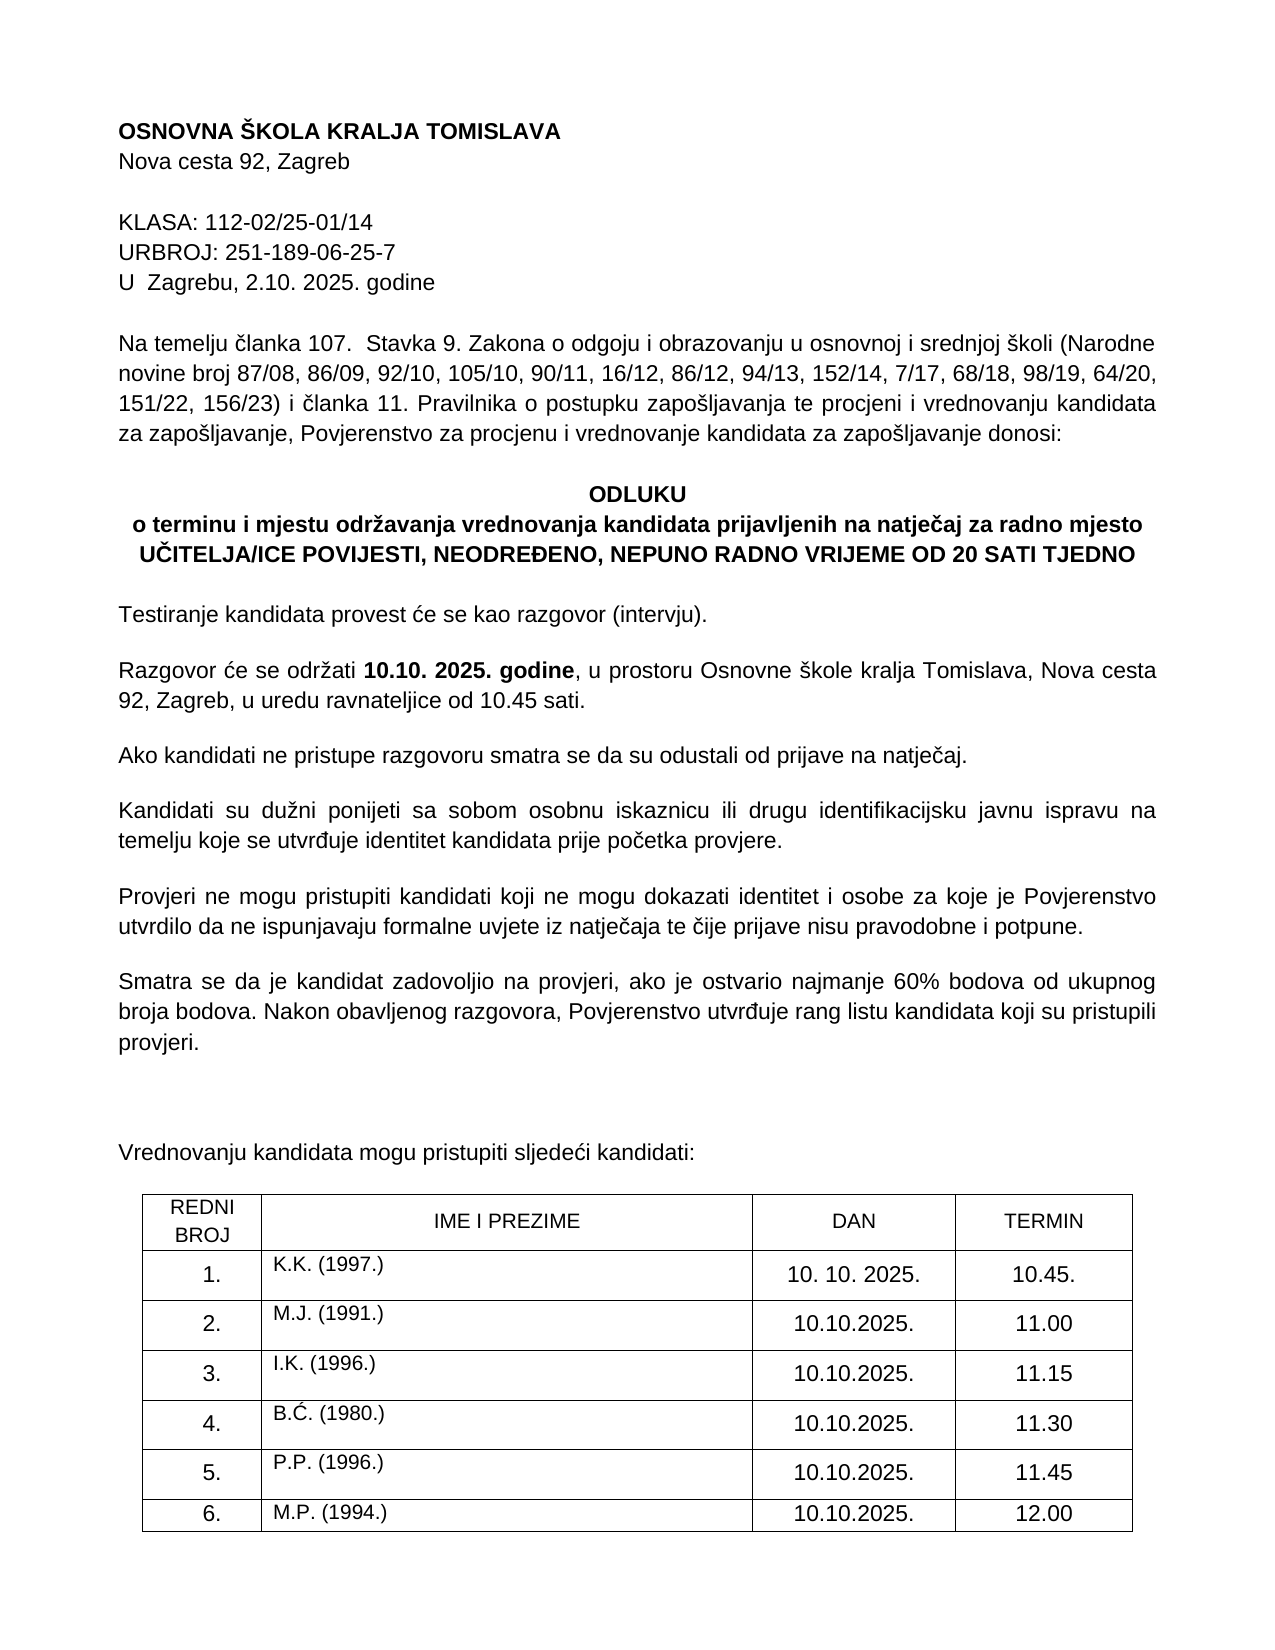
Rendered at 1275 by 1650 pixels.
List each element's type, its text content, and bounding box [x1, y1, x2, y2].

table_cell [143, 1251, 261, 1300]
text KLASA: 112-02/25-01/14 [118, 209, 1157, 235]
text URBROJ: 251-189-06-25-7 [118, 239, 1157, 265]
text Na temelju članka 107. Stavka 9. Zakona o odgoju i obrazovanju u osnovnoj i srednjoj školi (Narodne novine broj 87/08, 86/09, 92/10, 105/10, 90/11, 16/12, 86/12, 94/13, 152/14, 7/17, 68/18, 98/19, 64/20, 151/22, 156/23) i članka 11. Pravilnika o postupku zapošljavanja te procjeni i vrednovanju kandidata za zapošljavanje, Povjerenstvo za procjenu i vrednovanje kandidata za zapošljavanje donosi: [118, 329, 1157, 446]
table_cell M.J. (1991.) [262, 1301, 752, 1350]
table_cell 11.45 [956, 1450, 1132, 1499]
table_header DAN [753, 1195, 955, 1250]
table_cell I.K. (1996.) [262, 1351, 752, 1399]
text Provjeri ne mogu pristupiti kandidati koji ne mogu dokazati identitet i osobe za koje je Povjerenstvo utvrdilo da ne ispunjavaju formalne uvjete iz natječaja te čije prijave nisu pravodobne i potpune. [118, 883, 1157, 939]
table_cell K.K. (1997.) [262, 1251, 752, 1300]
table_cell [143, 1500, 261, 1531]
text Kandidati su dužni ponijeti sa sobom osobnu iskaznicu ili drugu identifikacijsku javnu ispravu na temelju koje se utvrđuje identitet kandidata prije početka provjere. [118, 797, 1157, 854]
table_header IME I PREZIME [262, 1195, 752, 1250]
table_cell 11.15 [956, 1351, 1132, 1399]
table_cell 10.10.2025. [753, 1450, 955, 1499]
table_cell [143, 1450, 261, 1499]
text U Zagrebu, 2.10. 2025. godine [118, 269, 1157, 295]
table_cell 10.10.2025. [753, 1500, 955, 1531]
table_cell 10.10.2025. [753, 1401, 955, 1449]
table_cell B.Ć. (1980.) [262, 1401, 752, 1449]
table_cell [143, 1301, 261, 1350]
text OSNOVNA ŠKOLA KRALJA TOMISLAVA [118, 118, 1157, 144]
text o terminu i mjestu održavanja vrednovanja kandidata prijavljenih na natječaj za radno mjesto UČITELJA/ICE POVIJESTI, NEODREĐENO, NEPUNO RADNO VRIJEME OD 20 SATI TJEDNO [118, 511, 1157, 567]
text ODLUKU [118, 481, 1157, 507]
table_cell M.P. (1994.) [262, 1500, 752, 1531]
table_cell [143, 1351, 261, 1399]
table_cell 10.10.2025. [753, 1351, 955, 1399]
table_cell 10. 10. 2025. [753, 1251, 955, 1300]
table_cell [143, 1401, 261, 1449]
text Testiranje kandidata provest će se kao razgovor (intervju). [118, 601, 1157, 628]
text Razgovor će se održati 10.10. 2025. godine, u prostoru Osnovne škole kralja Tomislava, Nova cesta 92, Zagreb, u uredu ravnateljice od 10.45 sati. [118, 657, 1157, 713]
table_header TERMIN [956, 1195, 1132, 1250]
table_cell 11.30 [956, 1401, 1132, 1449]
text Smatra se da je kandidat zadovoljio na provjeri, ako je ostvario najmanje 60% bodova od ukupnog broja bodova. Nakon obavljenog razgovora, Povjerenstvo utvrđuje rang listu kandidata koji su pristupili provjeri. [118, 968, 1157, 1055]
table_header REDNI BROJ [143, 1195, 261, 1250]
table_cell 10.10.2025. [753, 1301, 955, 1350]
table_cell P.P. (1996.) [262, 1450, 752, 1499]
text Nova cesta 92, Zagreb [118, 148, 1157, 174]
table_cell 11.00 [956, 1301, 1132, 1350]
text Vrednovanju kandidata mogu pristupiti sljedeći kandidati: [118, 1139, 1157, 1165]
text Ako kandidati ne pristupe razgovoru smatra se da su odustali od prijave na natječaj. [118, 742, 1157, 768]
table_cell 10.45. [956, 1251, 1132, 1300]
table_cell 12.00 [956, 1500, 1132, 1531]
